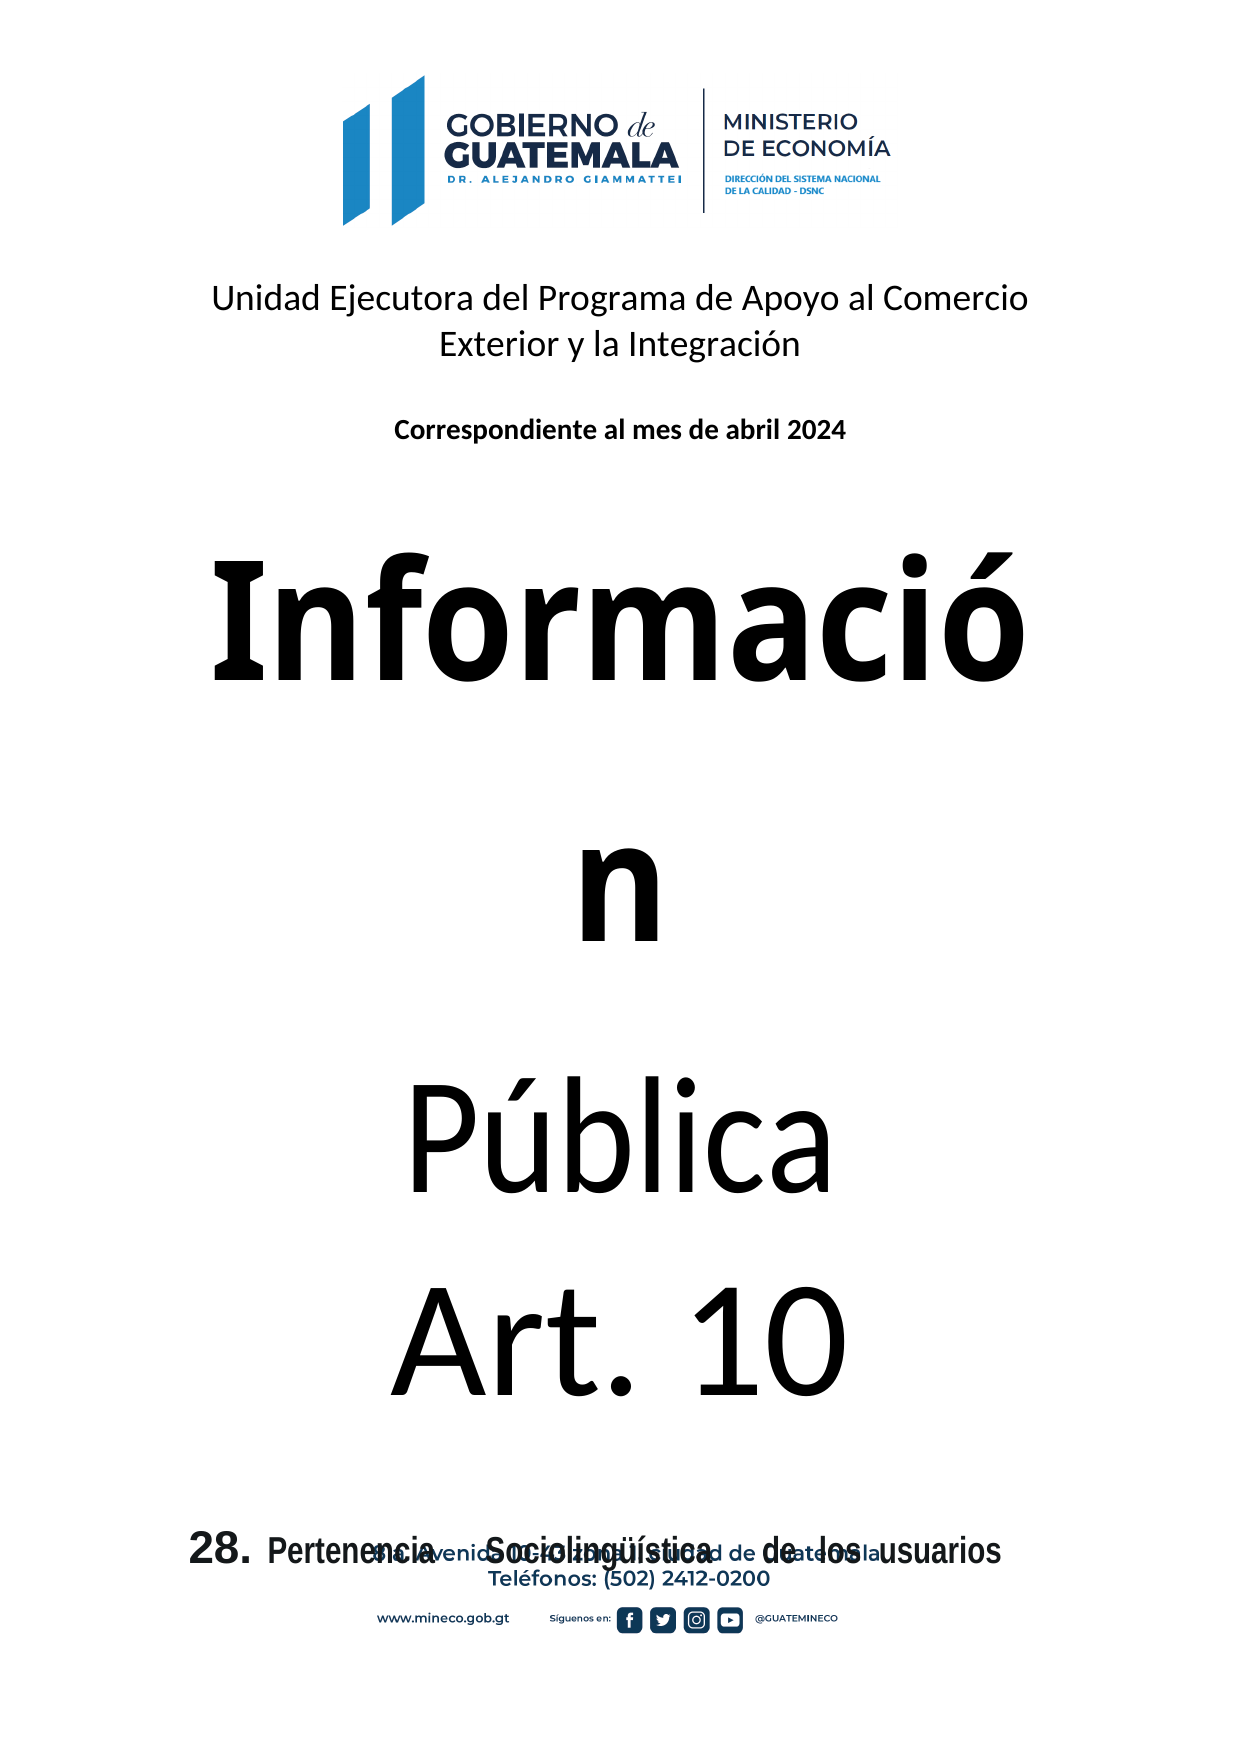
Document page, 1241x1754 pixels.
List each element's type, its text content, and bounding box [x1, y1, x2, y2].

text 28. Pertenencia Sociolingüística de los usuarios [188, 1521, 1063, 1573]
text Art. 10 [177, 1234, 1063, 1437]
text Unidad Ejecutora del Programa de Apoyo al Comercio Exterior y la Integración [177, 274, 1063, 366]
picture [342, 73, 898, 228]
subtitle Información [177, 502, 1063, 990]
picture [0, 1523, 1241, 1667]
text Pública [177, 1031, 1063, 1234]
text Correspondiente al mes de abril 2024 [177, 411, 1063, 447]
